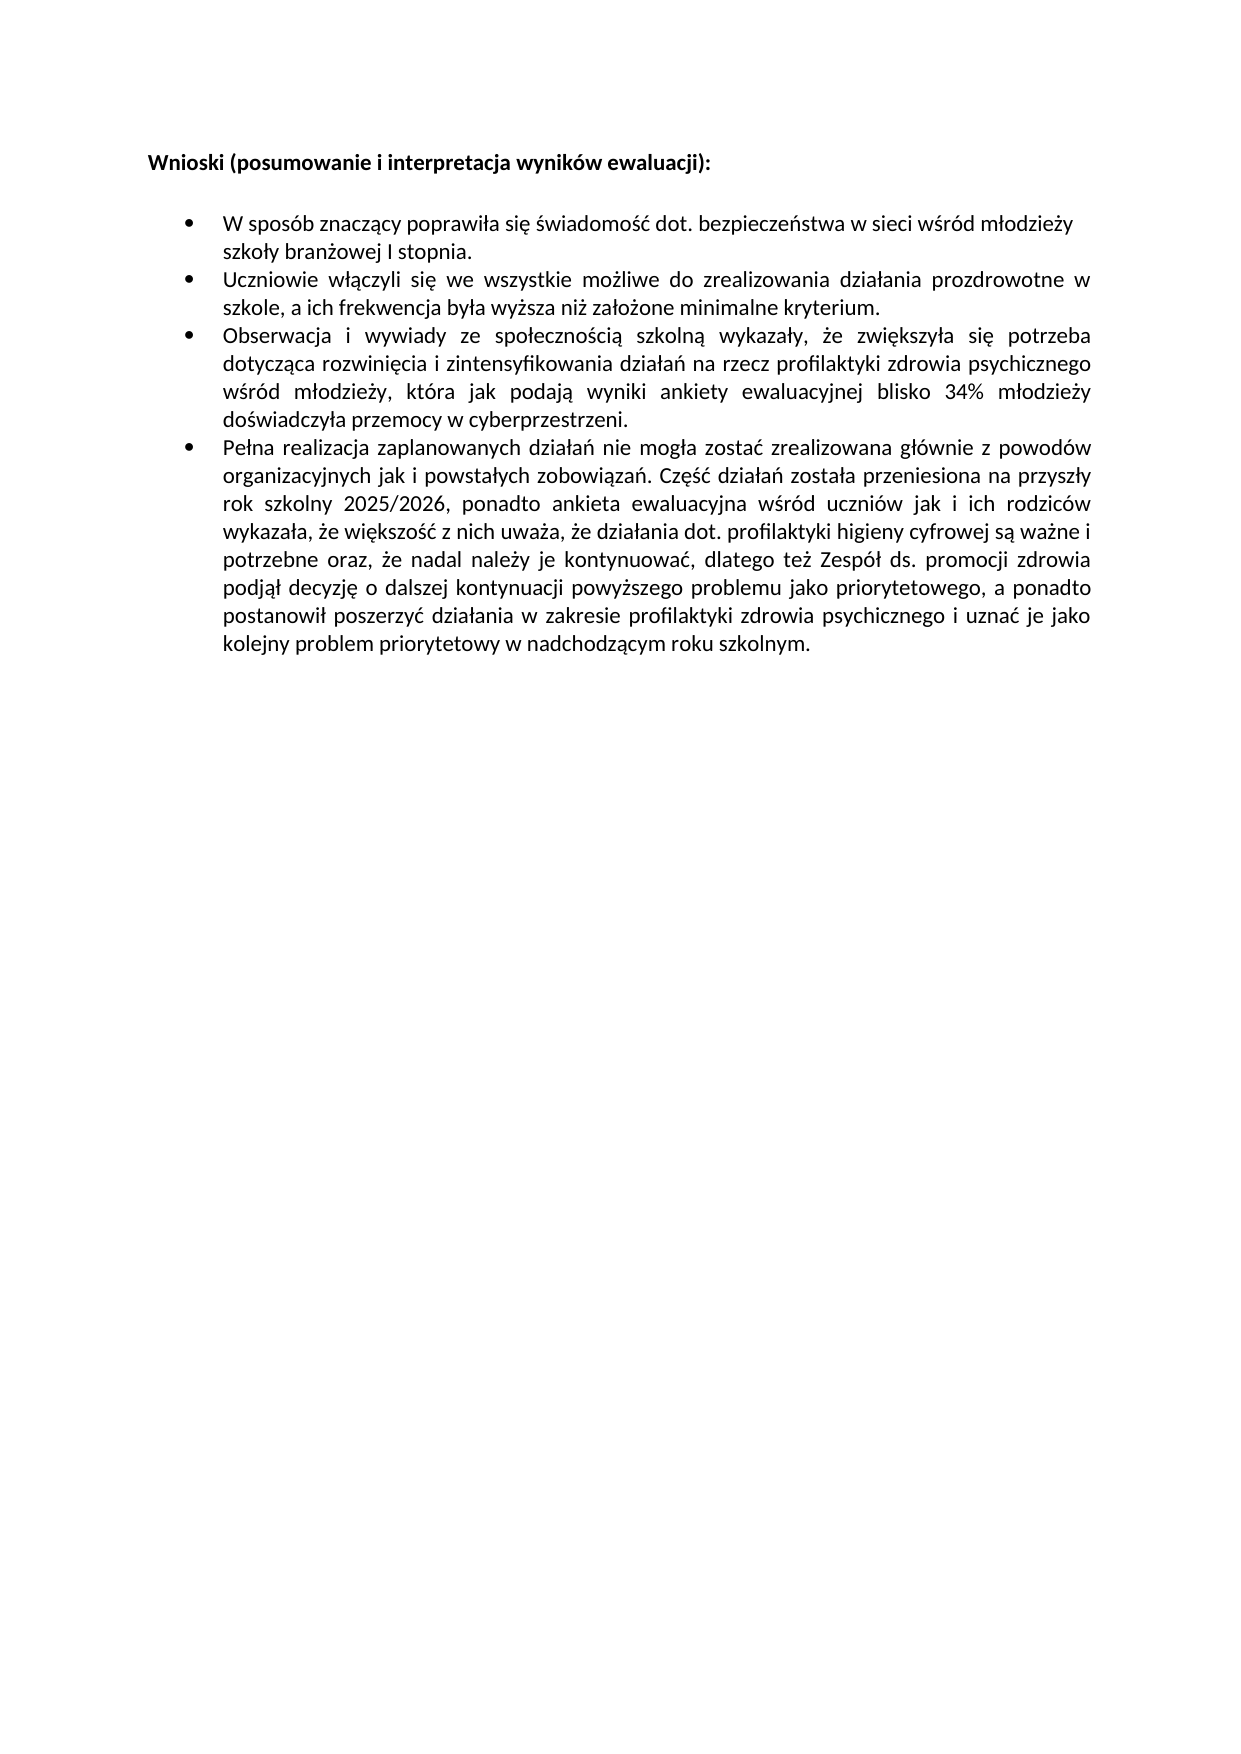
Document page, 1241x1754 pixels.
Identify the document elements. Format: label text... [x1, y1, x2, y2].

list W sposób znaczący poprawiła się świadomość dot. bezpieczeństwa w sieci wśród młodzieży szkoły branżowej I stopnia. [185, 209, 1093, 265]
list Uczniowie włączyli się we wszystkie możliwe do zrealizowania działania prozdrowotne w szkole, a ich frekwencja była wyższa niż założone minimalne kryterium. [185, 294, 1093, 350]
text Wnioski (posumowanie i interpretacja wyników ewaluacji): [148, 148, 1093, 176]
list Obserwacja i wywiady ze społecznością szkolną wykazały, że zwiększyła się potrzeba dotycząca rozwinięcia i zintensyfikowania działań na rzecz profilaktyki zdrowia psychicznego wśród młodzieży, która jak podają wyniki ankiety ewaluacyjnej blisko 34% młodzieży doświadczyła przemocy w cyberprzestrzeni. [185, 379, 1093, 491]
list Pełna realizacja zaplanowanych działań nie mogła zostać zrealizowana głównie z powodów organizacyjnych jak i powstałych zobowiązań. Część działań została przeniesiona na przyszły rok szkolny 2025/2026, ponadto ankieta ewaluacyjna wśród uczniów jak i ich rodziców wykazała, że większość z nich uważa, że działania dot. profilaktyki higieny cyfrowej są ważne i potrzebne oraz, że nadal należy je kontynuować, dlatego też Zespół ds. promocji zdrowia podjął decyzję o dalszej kontynuacji powyższego problemu jako priorytetowego, a ponadto postanowił poszerzyć działania w zakresie profilaktyki zdrowia psychicznego i uznać je jako kolejny problem priorytetowy w nadchodzącym roku szkolnym. [185, 521, 1093, 745]
